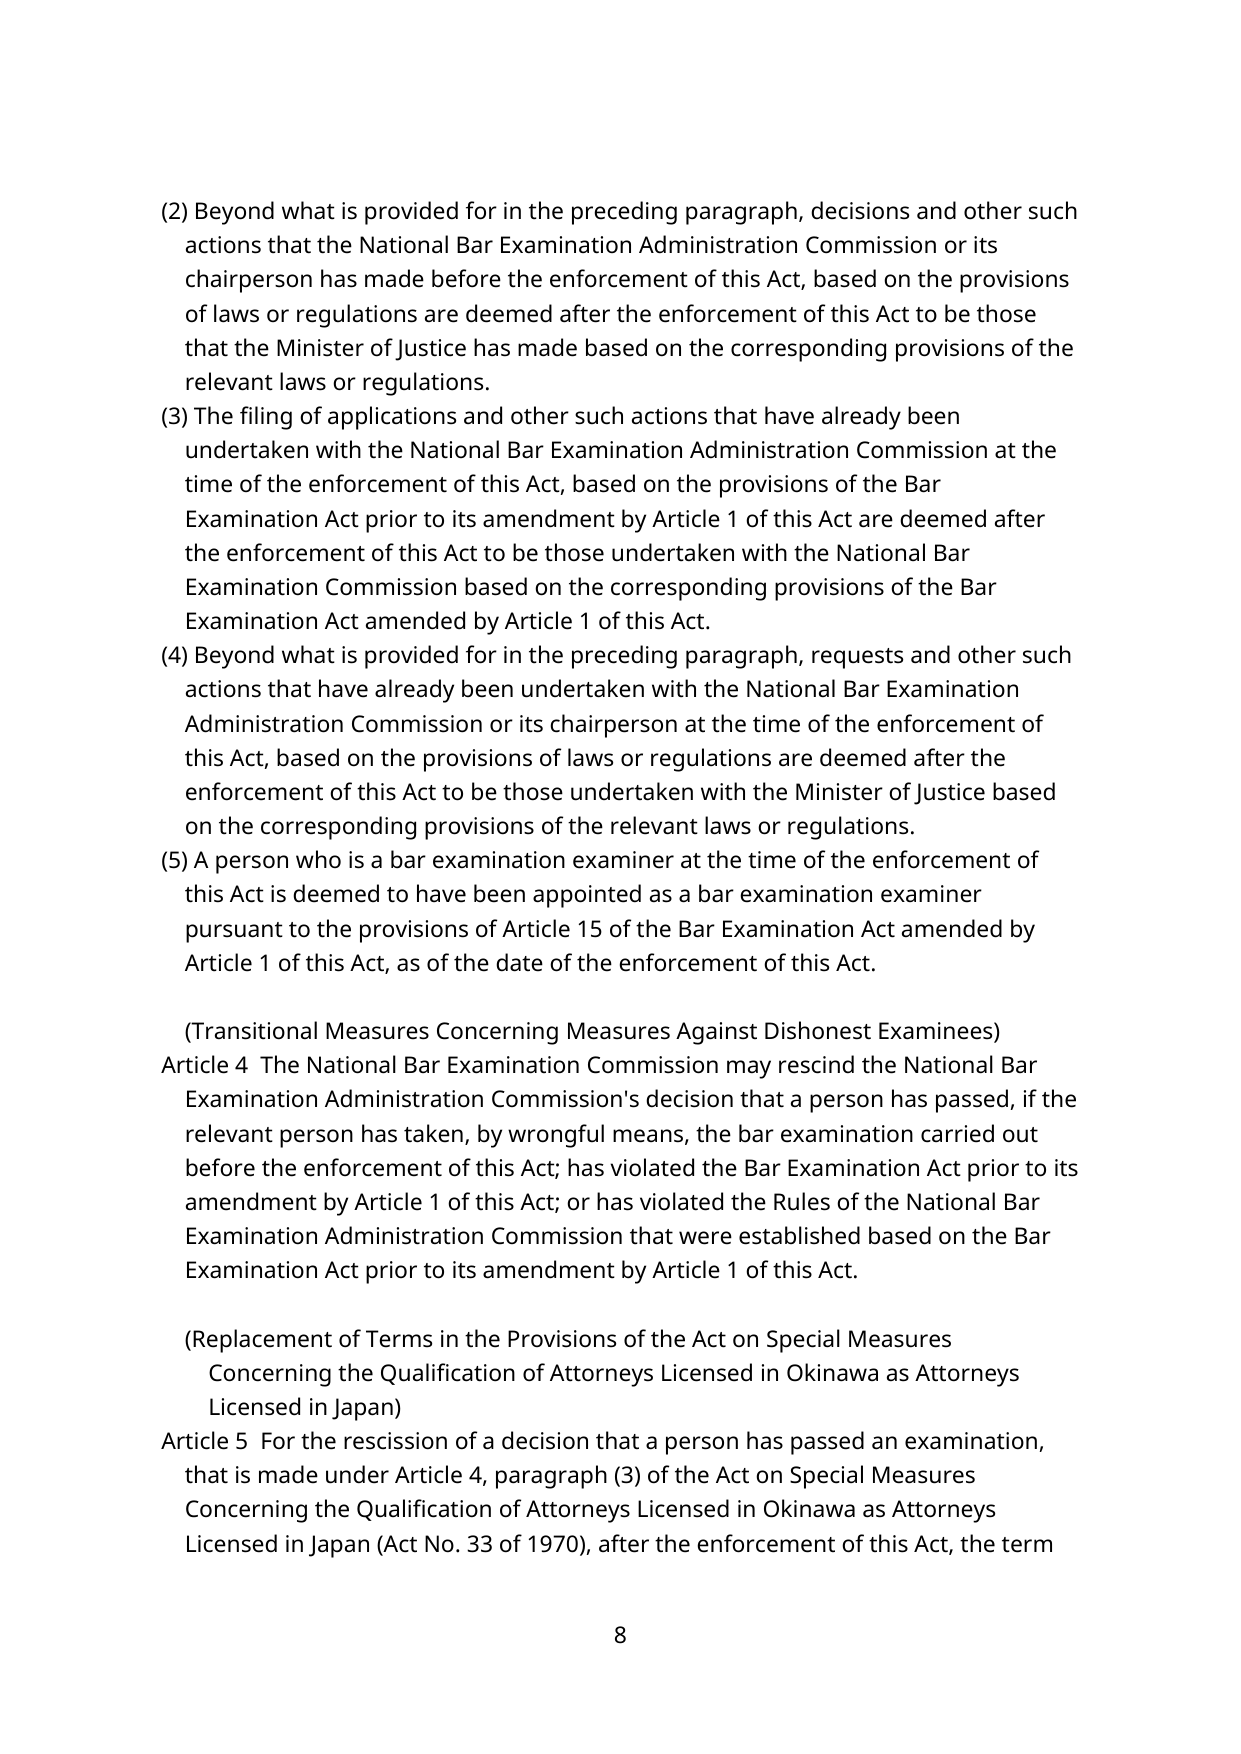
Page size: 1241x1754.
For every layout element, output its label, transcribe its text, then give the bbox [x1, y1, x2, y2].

text (4) Beyond what is provided for in the preceding paragraph, requests and other such actions that have already been undertaken with the National Bar Examination Administration Commission or its chairperson at the time of the enforcement of this Act, based on the provisions of laws or regulations are deemed after the enforcement of this Act to be those undertaken with the Minister of Justice based on the corresponding provisions of the relevant laws or regulations. [161, 638, 1079, 843]
text Article 4 The National Bar Examination Commission may rescind the National Bar Examination Administration Commission's decision that a person has passed, if the relevant person has taken, by wrongful means, the bar examination carried out before the enforcement of this Act; has violated the Bar Examination Act prior to its amendment by Article 1 of this Act; or has violated the Rules of the National Bar Examination Administration Commission that were established based on the Bar Examination Act prior to its amendment by Article 1 of this Act. [161, 1048, 1079, 1287]
text (2) Beyond what is provided for in the preceding paragraph, decisions and other such actions that the National Bar Examination Administration Commission or its chairperson has made before the enforcement of this Act, based on the provisions of laws or regulations are deemed after the enforcement of this Act to be those that the Minister of Justice has made based on the corresponding provisions of the relevant laws or regulations. [161, 194, 1079, 399]
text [161, 1424, 1079, 1560]
text (5) A person who is a bar examination examiner at the time of the enforcement of this Act is deemed to have been appointed as a bar examination examiner pursuant to the provisions of Article 15 of the Bar Examination Act amended by Article 1 of this Act, as of the date of the enforcement of this Act. [161, 843, 1079, 979]
text (Replacement of Terms in the Provisions of the Act on Special Measures Concerning the Qualification of Attorneys Licensed in Okinawa as Attorneys Licensed in Japan) [184, 1321, 1079, 1424]
text (3) The filing of applications and other such actions that have already been undertaken with the National Bar Examination Administration Commission at the time of the enforcement of this Act, based on the provisions of the Bar Examination Act prior to its amendment by Article 1 of this Act are deemed after the enforcement of this Act to be those undertaken with the National Bar Examination Commission based on the corresponding provisions of the Bar Examination Act amended by Article 1 of this Act. [161, 399, 1079, 638]
text (Transitional Measures Concerning Measures Against Dishonest Examinees) [184, 1014, 1079, 1048]
